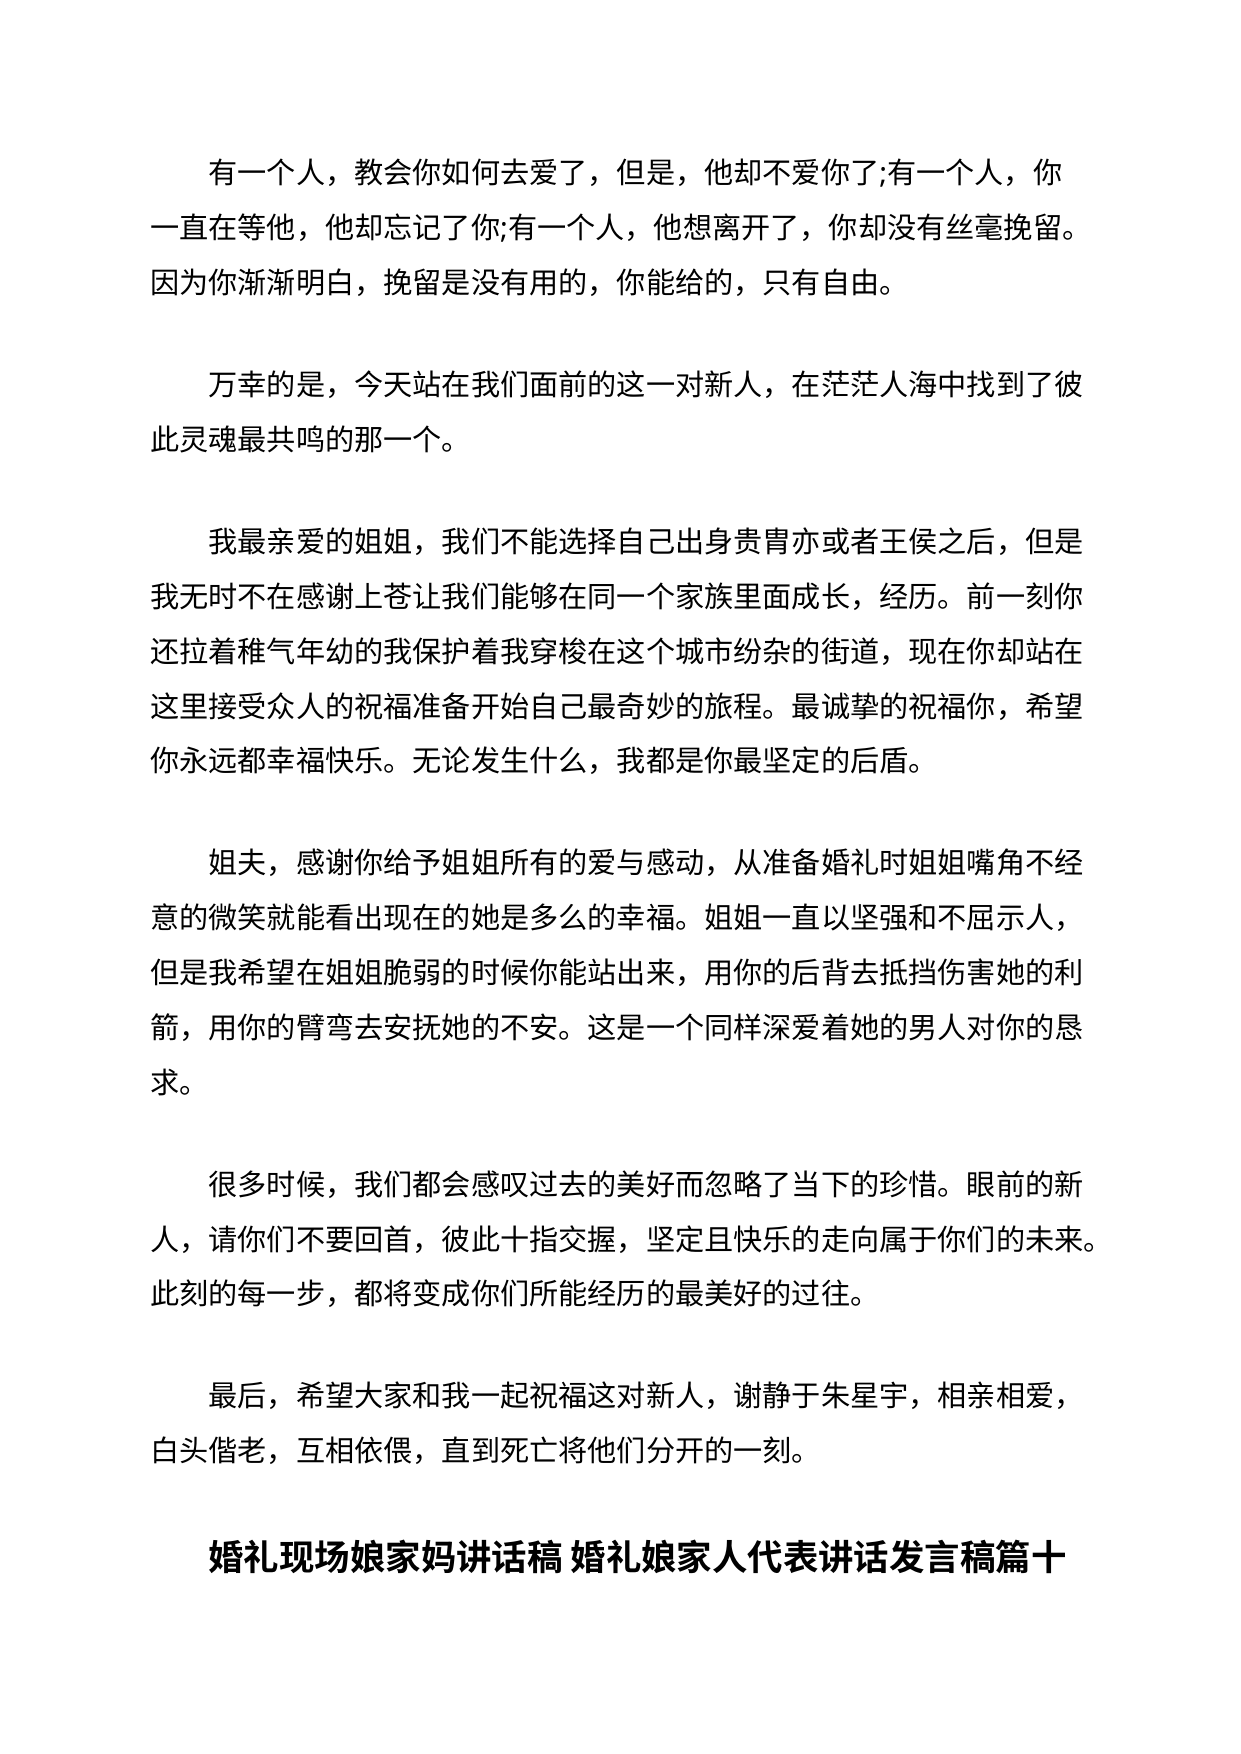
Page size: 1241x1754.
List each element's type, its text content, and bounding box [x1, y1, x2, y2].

text 姐夫，感谢你给予姐姐所有的爱与感动，从准备婚礼时姐姐嘴角不经意的微笑就能看出现在的她是多么的幸福。姐姐一直以坚强和不屈示人，但是我希望在姐姐脆弱的时候你能站出来，用你的后背去抵挡伤害她的利箭，用你的臂弯去安抚她的不安。这是一个同样深爱着她的男人对你的恳求。 [150, 840, 1090, 1102]
text 有一个人，教会你如何去爱了，但是，他却不爱你了;有一个人，你一直在等他，他却忘记了你;有一个人，他想离开了，你却没有丝毫挽留。因为你渐渐明白，挽留是没有用的，你能给的，只有自由。 [150, 150, 1090, 302]
text 万幸的是，今天站在我们面前的这一对新人，在茫茫人海中找到了彼此灵魂最共鸣的那一个。 [150, 362, 1090, 459]
text 很多时候，我们都会感叹过去的美好而忽略了当下的珍惜。眼前的新人，请你们不要回首，彼此十指交握，坚定且快乐的走向属于你们的未来。此刻的每一步，都将变成你们所能经历的最美好的过往。 [150, 1161, 1090, 1313]
text 我最亲爱的姐姐，我们不能选择自己出身贵胄亦或者王侯之后，但是我无时不在感谢上苍让我们能够在同一个家族里面成长，经历。前一刻你还拉着稚气年幼的我保护着我穿梭在这个城市纷杂的街道，现在你却站在这里接受众人的祝福准备开始自己最奇妙的旅程。最诚挚的祝福你，希望你永远都幸福快乐。无论发生什么，我都是你最坚定的后盾。 [150, 518, 1090, 780]
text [150, 1529, 1090, 1581]
text 最后，希望大家和我一起祝福这对新人，谢静于朱星宇，相亲相爱，白头偕老，互相依偎，直到死亡将他们分开的一刻。 [150, 1373, 1090, 1470]
